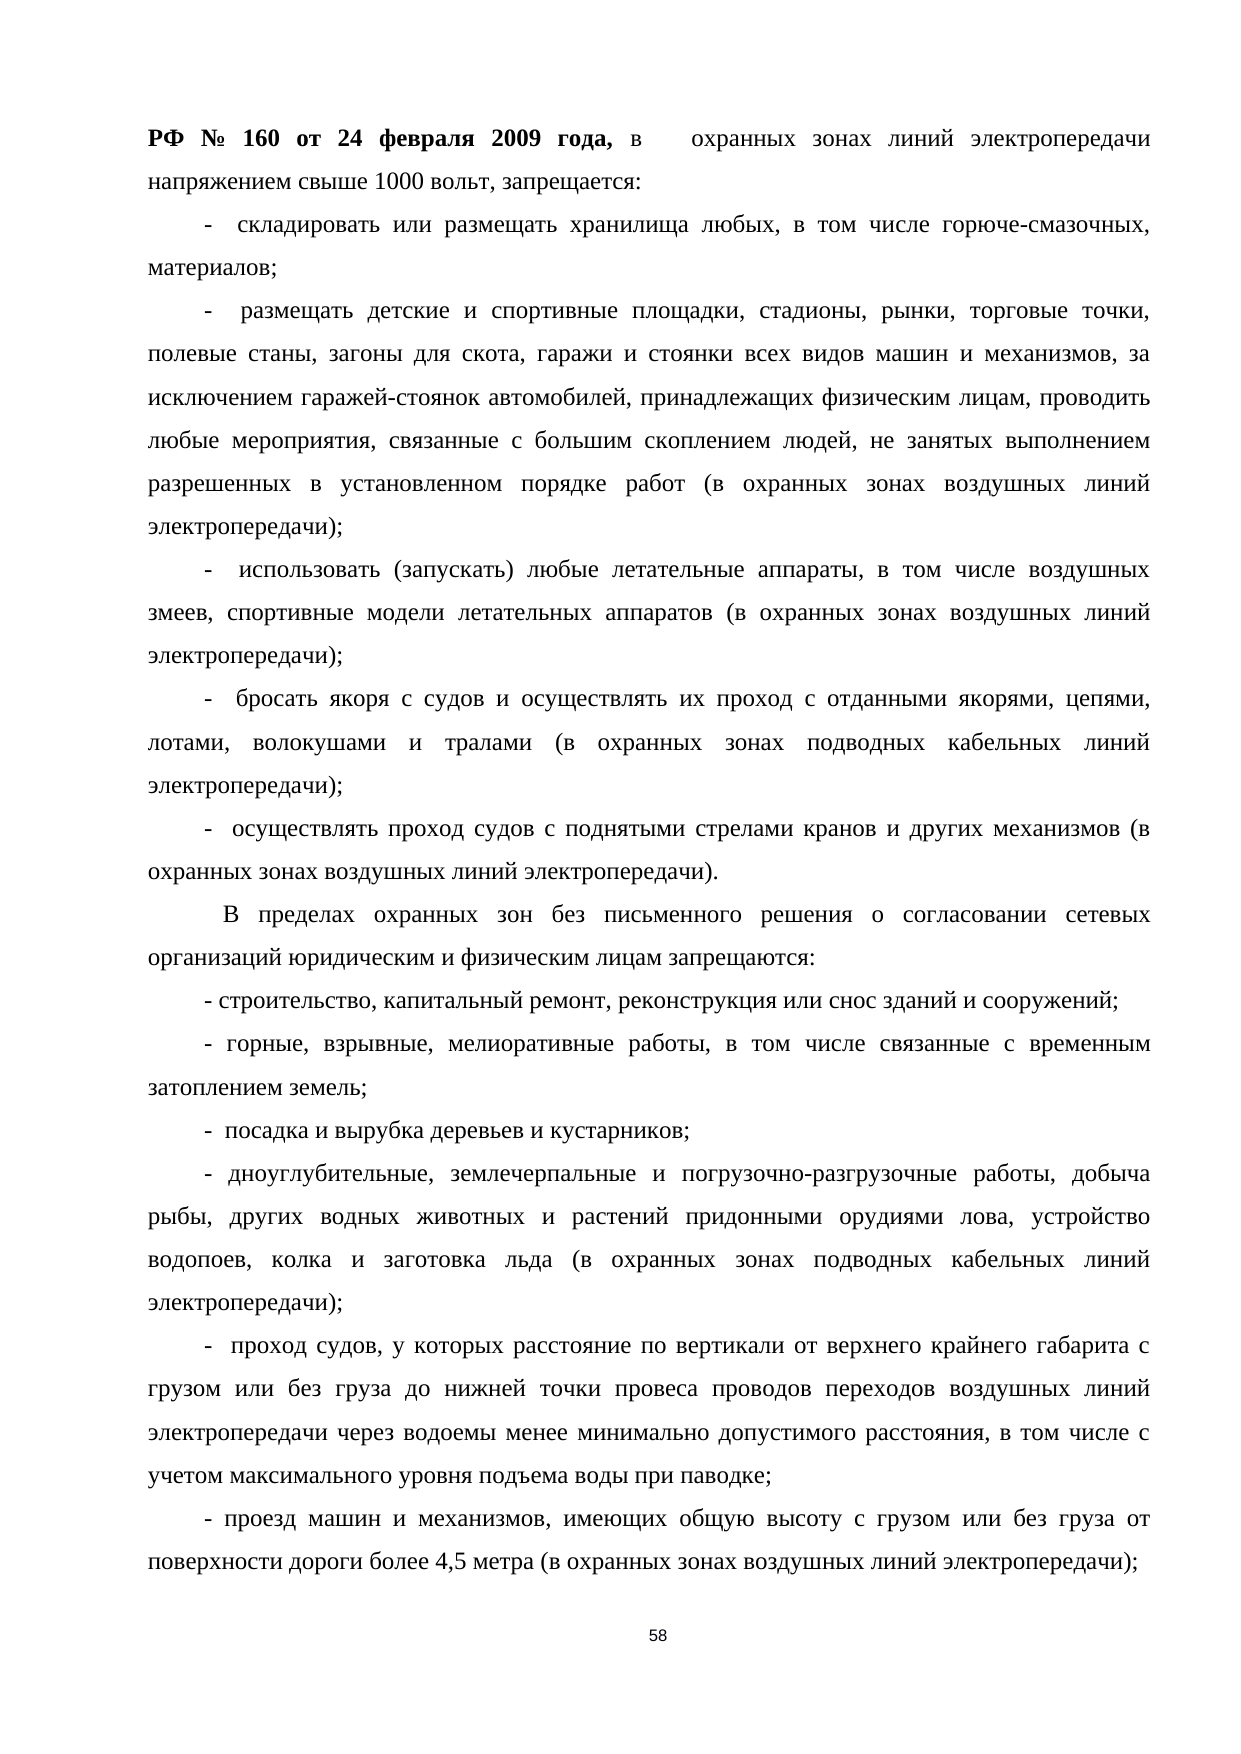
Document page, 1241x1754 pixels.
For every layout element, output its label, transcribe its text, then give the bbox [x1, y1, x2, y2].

text - складировать или размещать хранилища любых, в том числе горюче-смазочных, материалов; [148, 209, 1152, 281]
text - осуществлять проход судов с поднятыми стрелами кранов и других механизмов (в охранных зонах воздушных линий электропередачи). [148, 813, 1152, 885]
text - бросать якоря с судов и осуществлять их проход с отданными якорями, цепями, лотами, волокушами и тралами (в охранных зонах подводных кабельных линий электропередачи); [148, 683, 1152, 798]
text - использовать (запускать) любые летательные аппараты, в том числе воздушных змеев, спортивные модели летательных аппаратов (в охранных зонах воздушных линий электропередачи); [148, 554, 1152, 669]
text - размещать детские и спортивные площадки, стадионы, рынки, торговые точки, полевые станы, загоны для скота, гаражи и стоянки всех видов машин и механизмов, за исключением гаражей-стоянок автомобилей, принадлежащих физическим лицам, проводить любые мероприятия, связанные с большим скоплением людей, не занятых выполнением разрешенных в установленном порядке работ (в охранных зонах воздушных линий электропередачи); [148, 295, 1152, 540]
text - строительство, капитальный ремонт, реконструкция или снос зданий и сооружений; [148, 985, 1152, 1014]
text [148, 123, 1152, 195]
text - дноуглубительные, землечерпальные и погрузочно-разгрузочные работы, добыча рыбы, других водных животных и растений придонными орудиями лова, устройство водопоев, колка и заготовка льда (в охранных зонах подводных кабельных линий электропередачи); [148, 1158, 1152, 1316]
text В пределах охранных зон без письменного решения о согласовании сетевых организаций юридическим и физическим лицам запрещаются: [148, 899, 1152, 971]
text - проезд машин и механизмов, имеющих общую высоту с грузом или без груза от поверхности дороги более 4,5 метра (в охранных зонах воздушных линий электропередачи); [148, 1503, 1152, 1575]
text - горные, взрывные, мелиоративные работы, в том числе связанные с временным затоплением земель; [148, 1028, 1152, 1100]
text - проход судов, у которых расстояние по вертикали от верхнего крайнего габарита с грузом или без груза до нижней точки провеса проводов переходов воздушных линий электропередачи через водоемы менее минимально допустимого расстояния, в том числе с учетом максимального уровня подъема воды при паводке; [148, 1330, 1152, 1488]
text - посадка и вырубка деревьев и кустарников; [148, 1115, 1152, 1143]
